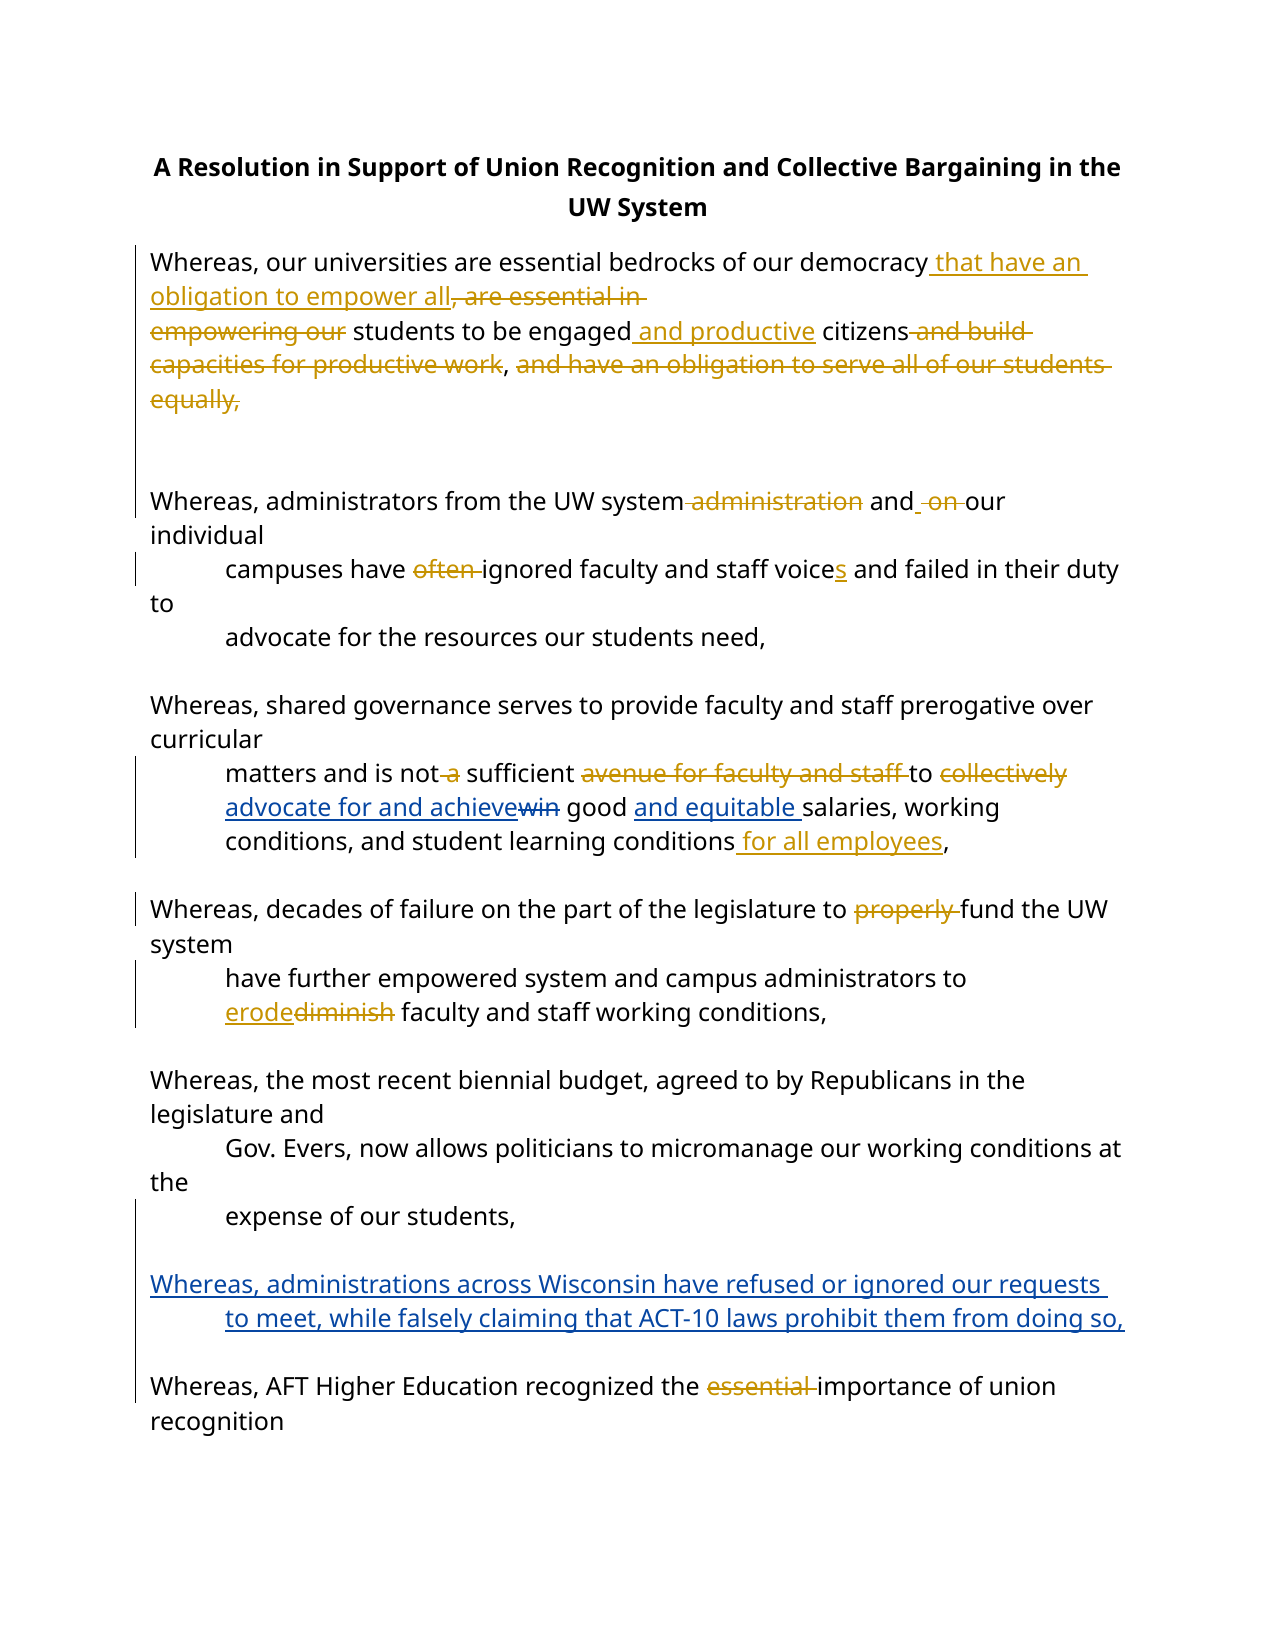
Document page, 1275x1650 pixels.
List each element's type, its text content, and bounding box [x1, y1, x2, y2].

text expense of our students, [150, 1199, 1125, 1233]
text Gov. Evers, now allows politicians to micromanage our working conditions at the [150, 1131, 1125, 1199]
text advocate for the resources our students need, [150, 620, 1125, 654]
text Whereas, our universities are essential bedrocks of our democracy [150, 245, 1125, 313]
text Whereas, shared governance serves to provide faculty and staff prerogative over curricular [150, 688, 1125, 756]
text A Resolution in Support of Union Recognition and Collective Bargaining in the UW System [150, 150, 1125, 223]
text matters and is not sufficient to good salaries, working conditions, and student learning conditions, [225, 756, 1125, 858]
text campuses have ignored faculty and staff voice and failed in their duty to [150, 552, 1125, 620]
text Whereas, the most recent biennial budget, agreed to by Republicans in the legislature and [150, 1062, 1125, 1131]
text Whereas, administrators from the UW system andour individual [150, 483, 1125, 552]
text Whereas, AFT Higher Education recognized the importance of union recognition [150, 1369, 1125, 1437]
text students to be engaged citizens, [150, 313, 1125, 415]
text Whereas, decades of failure on the part of the legislature to fund the UW system [150, 892, 1125, 960]
text have further empowered system and campus administrators to faculty and staff working conditions, [225, 960, 1125, 1028]
